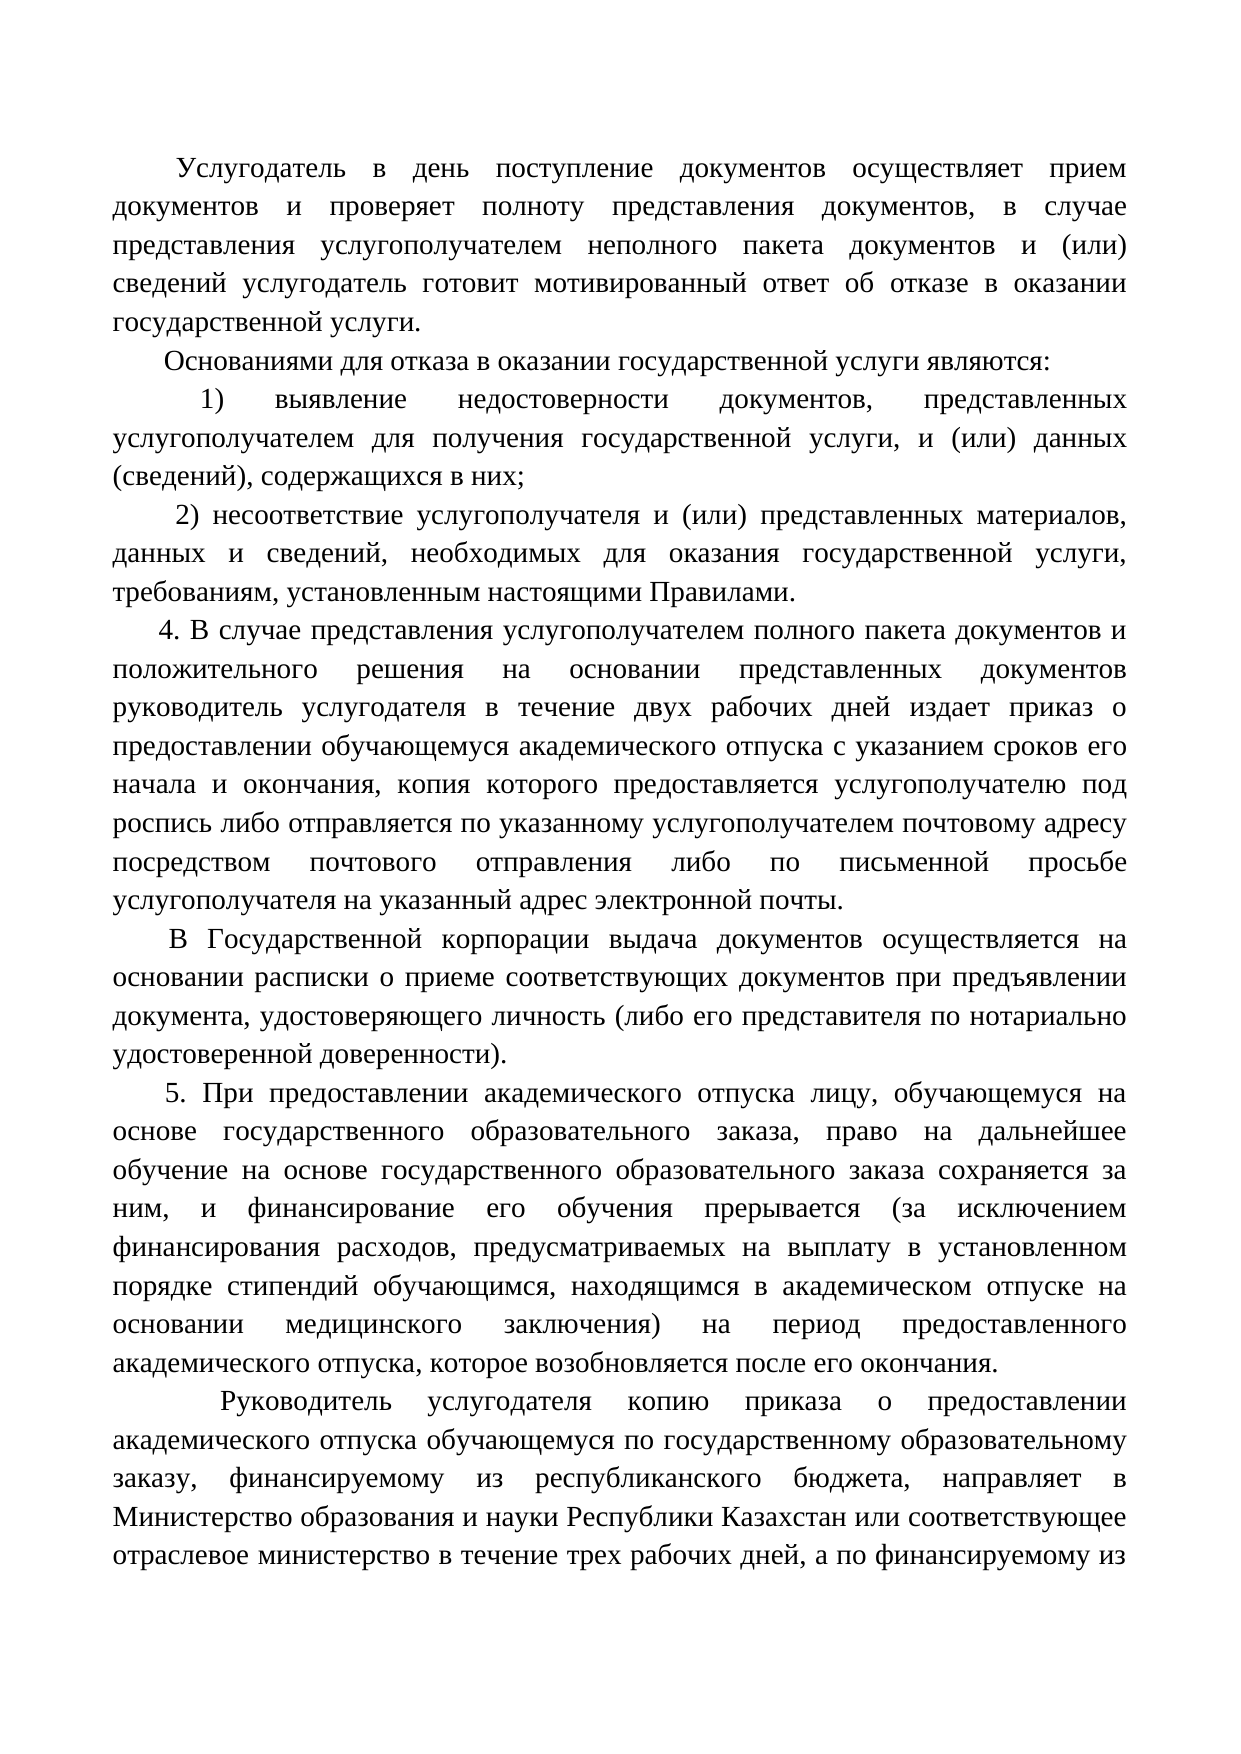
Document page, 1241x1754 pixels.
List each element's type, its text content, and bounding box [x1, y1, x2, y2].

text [112, 1383, 1128, 1571]
text Основаниями для отказа в оказании государственной услуги являются: [112, 343, 1128, 376]
text Услугодатель в день поступление документов осуществляет прием документов и проверяет полноту представления документов, в случае представления услугополучателем неполного пакета документов и (или) сведений услугодатель готовит мотивированный ответ об отказе в оказании государственной услуги. [112, 150, 1128, 338]
text 1) выявление недостоверности документов, представленных услугополучателем для получения государственной услуги, и (или) данных (сведений), содержащихся в них; [112, 381, 1128, 492]
text В Государственной корпорации выдача документов осуществляется на основании расписки о приеме соответствующих документов при предъявлении документа, удостоверяющего личность (либо его представителя по нотариально удостоверенной доверенности). [112, 921, 1128, 1070]
text 5. При предоставлении академического отпуска лицу, обучающемуся на основе государственного образовательного заказа, право на дальнейшее обучение на основе государственного образовательного заказа сохраняется за ним, и финансирование его обучения прерывается (за исключением финансирования расходов, предусматриваемых на выплату в установленном порядке стипендий обучающимся, находящимся в академическом отпуске на основании медицинского заключения) на период предоставленного академического отпуска, которое возобновляется после его окончания. [112, 1075, 1128, 1378]
text 2) несоответствие услугополучателя и (или) представленных материалов, данных и сведений, необходимых для оказания государственной услуги, требованиям, установленным настоящими Правилами. [112, 497, 1128, 607]
text 4. В случае представления услугополучателем полного пакета документов и положительного решения на основании представленных документов руководитель услугодателя в течение двух рабочих дней издает приказ о предоставлении обучающемуся академического отпуска с указанием сроков его начала и окончания, копия которого предоставляется услугополучателю под роспись либо отправляется по указанному услугополучателем почтовому адресу посредством почтового отправления либо по письменной просьбе услугополучателя на указанный адрес электронной почты. [112, 612, 1128, 916]
